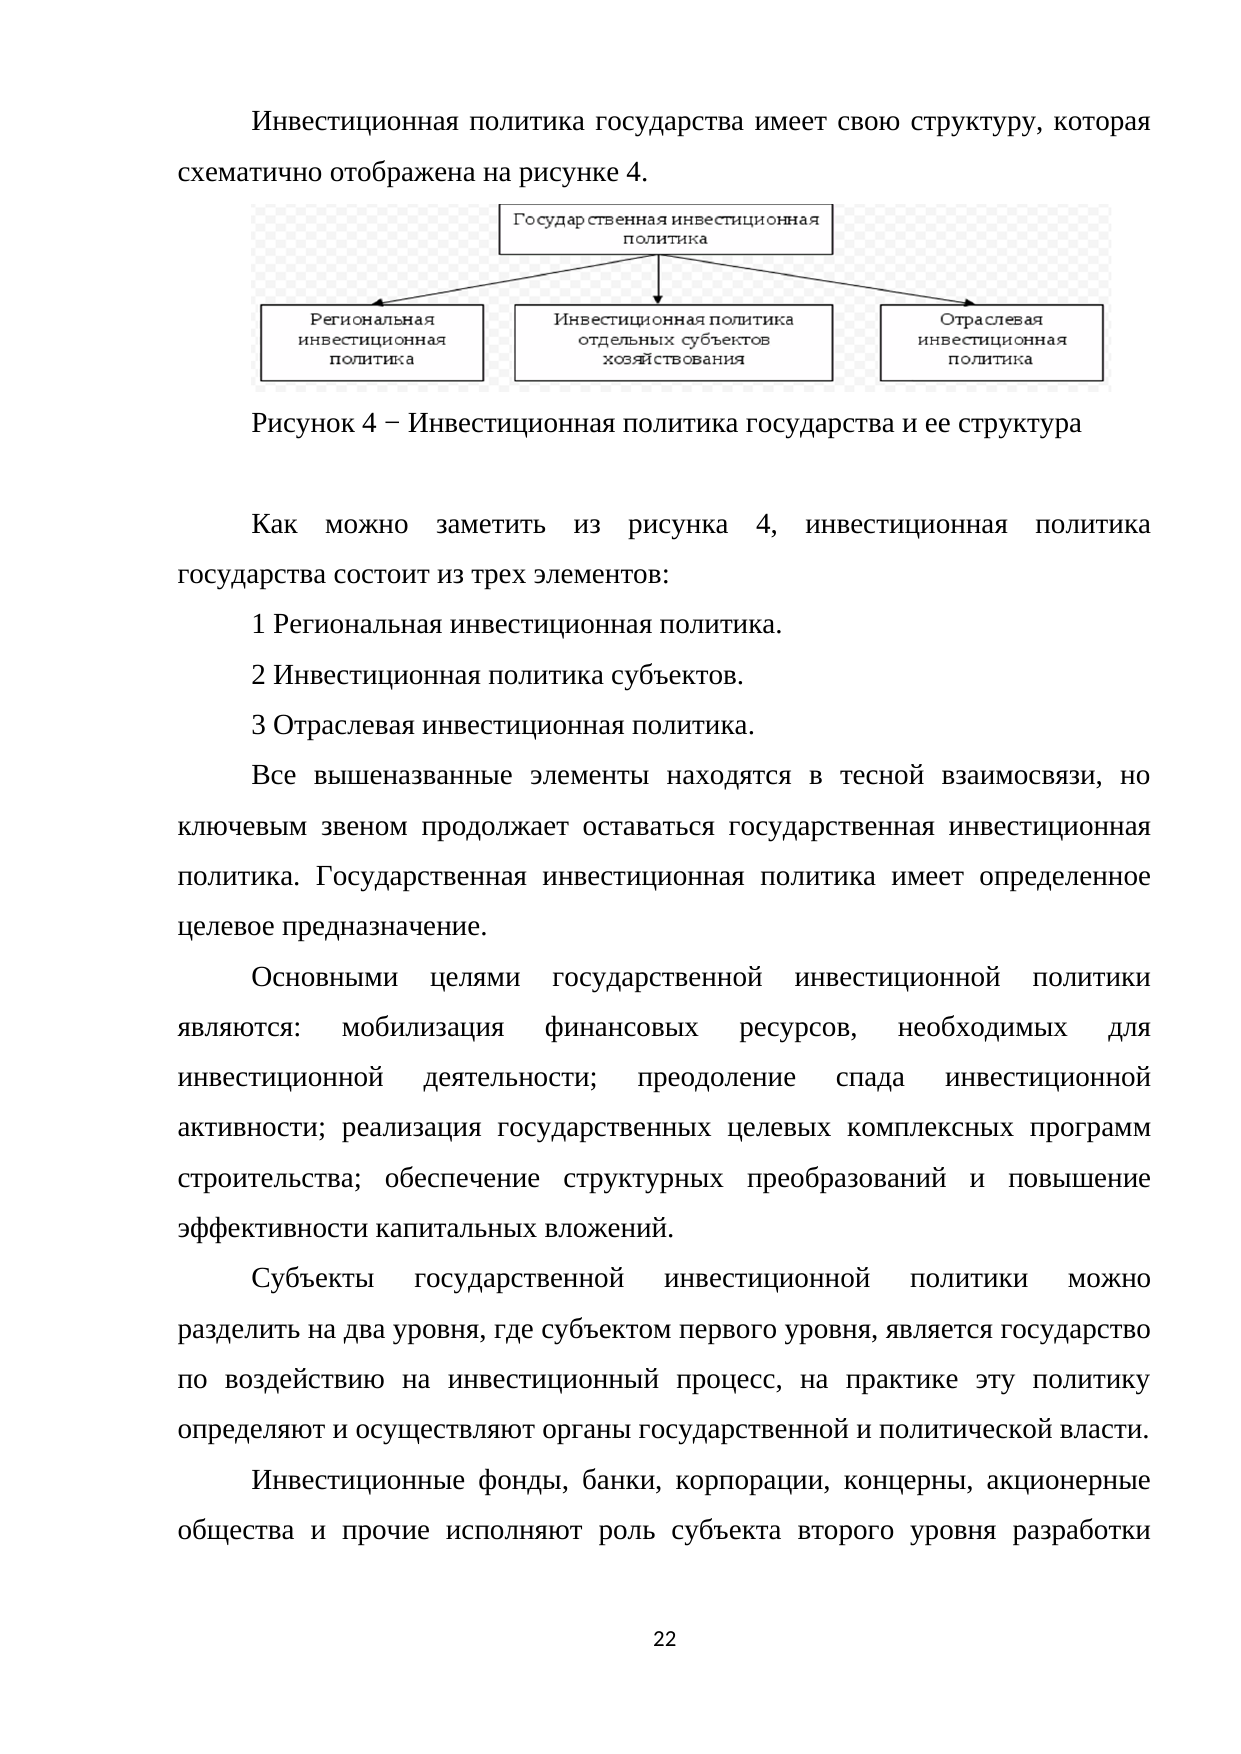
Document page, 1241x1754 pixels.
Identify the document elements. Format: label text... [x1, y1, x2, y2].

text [177, 1462, 1152, 1546]
text 1 Региональная инвестиционная политика. [177, 606, 1152, 640]
text Рисунок 4 − Инвестиционная политика государства и ее структура [177, 405, 1152, 439]
text 3 Отраслевая инвестиционная политика. [177, 707, 1152, 741]
text 2 Инвестиционная политика субъектов. [177, 657, 1152, 690]
picture [251, 204, 1112, 392]
text Инвестиционная политика государства имеет свою структуру, которая схематично отображена на рисунке 4. [177, 103, 1152, 187]
text Субъекты государственной инвестиционной политики можно разделить на два уровня, где субъектом первого уровня, является государство по воздействию на инвестиционный процесс, на практике эту политику определяют и осуществляют органы государственной и политической власти. [177, 1261, 1152, 1445]
text Все вышеназванные элементы находятся в тесной взаимосвязи, но ключевым звеном продолжает оставаться государственная инвестиционная политика. Государственная инвестиционная политика имеет определенное целевое предназначение. [177, 757, 1152, 942]
text Основными целями государственной инвестиционной политики являются: мобилизация финансовых ресурсов, необходимых для инвестиционной деятельности; преодоление спада инвестиционной активности; реализация государственных целевых комплексных программ строительства; обеспечение структурных преобразований и повышение эффективности капитальных вложений. [177, 959, 1152, 1244]
text Как можно заметить из рисунка 4, инвестиционная политика государства состоит из трех элементов: [177, 506, 1152, 590]
